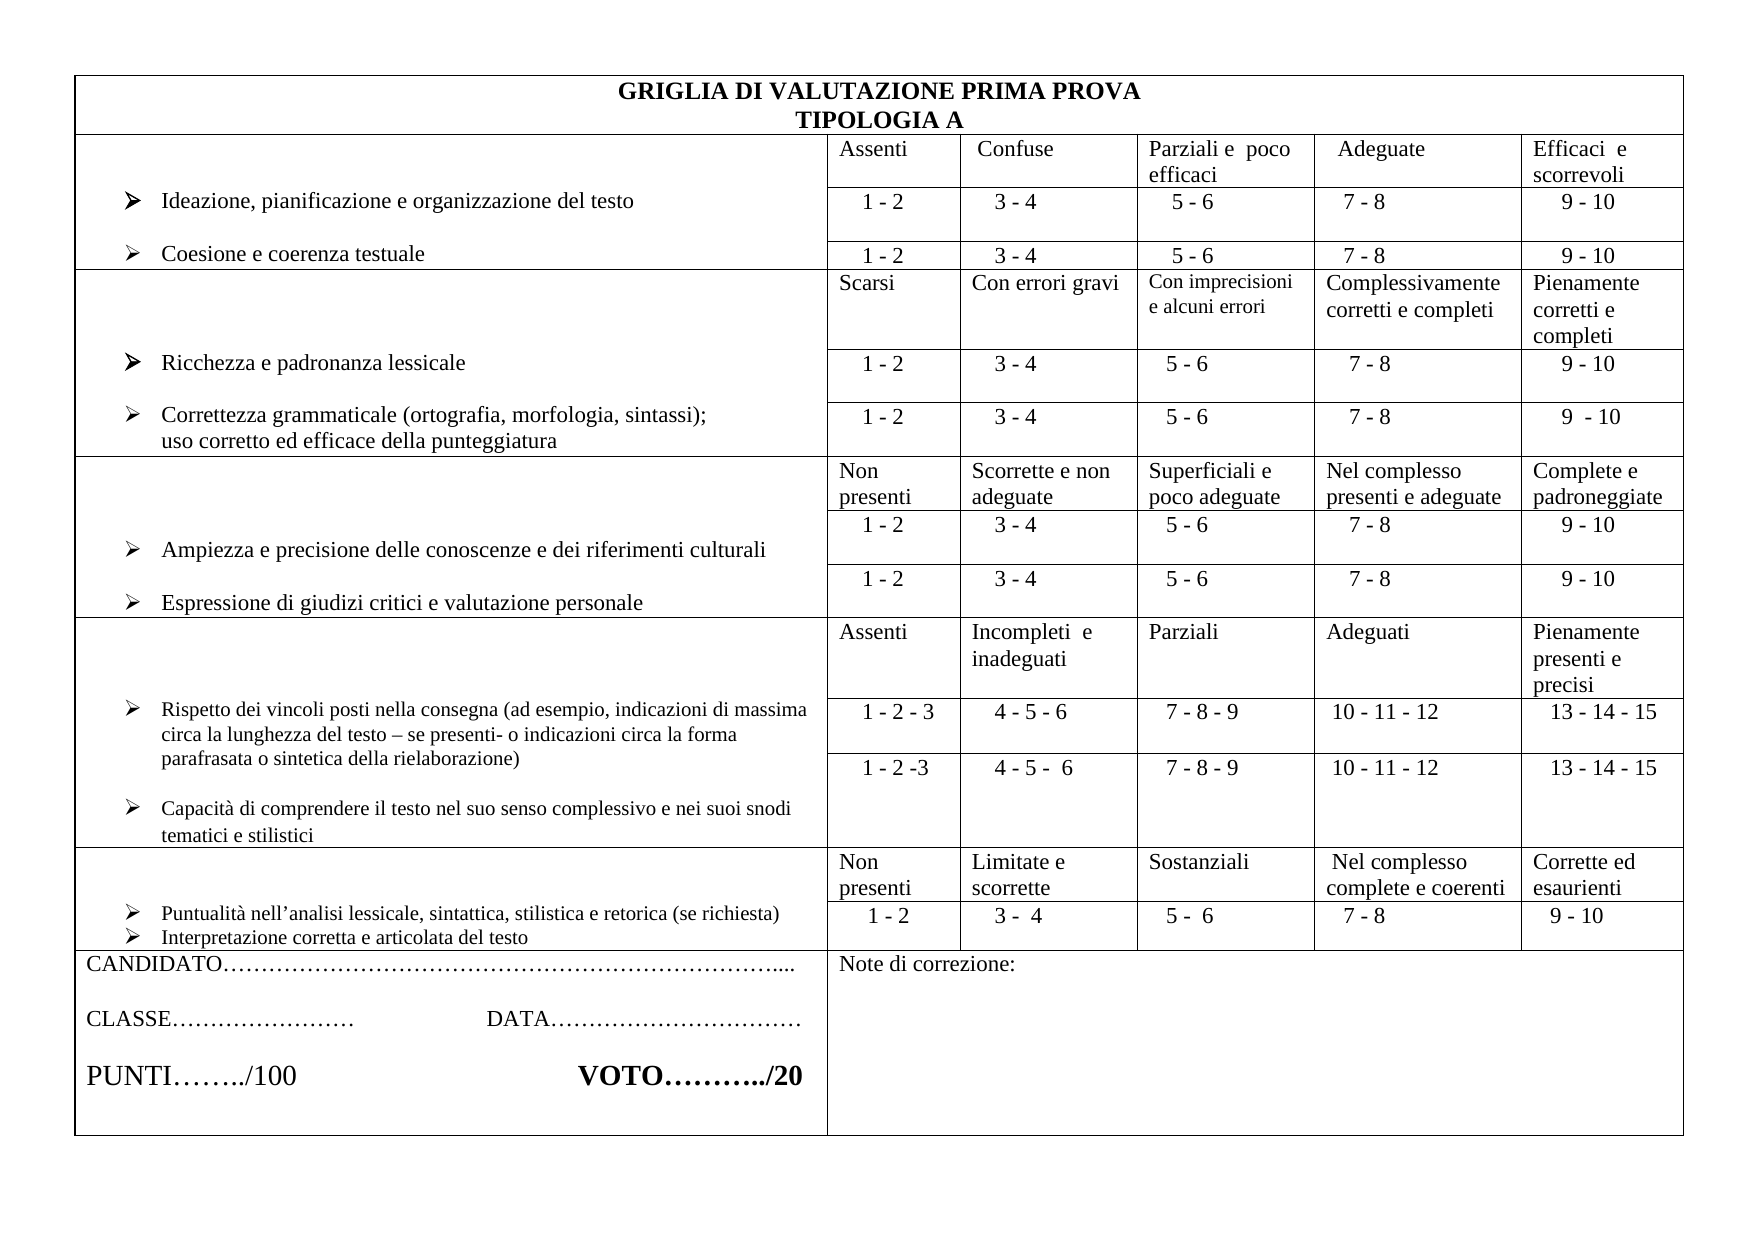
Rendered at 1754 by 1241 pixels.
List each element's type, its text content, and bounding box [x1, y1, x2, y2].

table_cell Complete e padroneggiate [1522, 457, 1683, 510]
table_cell Con errori gravi [961, 270, 1137, 348]
table_cell Assenti [828, 618, 960, 697]
table_cell Parziali [1138, 618, 1314, 697]
table_cell Scarsi [828, 270, 960, 348]
table_cell 7 - 8 [1315, 188, 1521, 241]
table_cell 7 - 8 [1315, 350, 1521, 402]
table_cell Nel complesso complete e coerenti [1315, 848, 1521, 901]
table_cell Efficaci e scorrevoli [1522, 135, 1683, 187]
table_cell Corrette ed esaurienti [1522, 848, 1683, 901]
table_cell Incompleti e inadeguati [961, 618, 1137, 697]
table_cell Non presenti [828, 848, 960, 901]
table_cell Ricchezza e padronanza lessicale Correttezza grammaticale (ortografia, morfologia, sintassi); uso corretto ed efficace della punteggiatura [76, 270, 827, 456]
table_cell 3 - 4 [961, 350, 1137, 402]
table_cell 3 - 4 [961, 511, 1137, 563]
table_cell 5 - 6 [1138, 403, 1314, 456]
table_cell 5 - 6 [1138, 511, 1314, 563]
table_cell 1 - 2 [828, 350, 960, 402]
table_cell Ampiezza e precisione delle conoscenze e dei riferimenti culturali Espressione di giudizi critici e valutazione personale [76, 457, 827, 617]
table_cell 9 - 10 [1522, 403, 1683, 456]
table_cell Complessivamente corretti e completi [1315, 270, 1521, 348]
table_cell 9 - 10 [1522, 902, 1683, 949]
table_cell Sostanziali [1138, 848, 1314, 901]
table_cell 1 - 2 -3 [828, 754, 960, 847]
table_cell Nel complesso presenti e adeguate [1315, 457, 1521, 510]
table_cell 7 - 8 [1315, 902, 1521, 949]
table_cell 10 - 11 - 12 [1315, 754, 1521, 847]
table_cell 1 - 2 [828, 403, 960, 456]
table_cell Non presenti [828, 457, 960, 510]
table_cell 7 - 8 [1315, 403, 1521, 456]
table_cell 9 - 10 [1522, 188, 1683, 241]
table_cell 9 - 10 [1522, 511, 1683, 563]
table_cell Assenti [828, 135, 960, 187]
table_cell Con imprecisioni e alcuni errori [1138, 270, 1314, 348]
table_cell Limitate e scorrette [961, 848, 1137, 901]
table_cell 5 - 6 [1138, 902, 1314, 949]
table_cell Adeguati [1315, 618, 1521, 697]
table_cell Pienamente presenti e precisi [1522, 618, 1683, 697]
table_cell 1 - 2 [828, 902, 960, 949]
table_cell 13 - 14 - 15 [1522, 699, 1683, 753]
table_cell 7 - 8 [1315, 565, 1521, 617]
table_cell 7 - 8 [1315, 242, 1521, 268]
table_cell Ideazione, pianificazione e organizzazione del testo Coesione e coerenza testuale [76, 135, 827, 268]
table_cell 9 - 10 [1522, 350, 1683, 402]
table_cell 9 - 10 [1522, 242, 1683, 268]
table_cell 3 - 4 [961, 188, 1137, 241]
table_cell Confuse [961, 135, 1137, 187]
table_cell 7 - 8 - 9 [1138, 699, 1314, 753]
table_cell 3 - 4 [961, 242, 1137, 268]
table_cell 4 - 5 - 6 [961, 754, 1137, 847]
table_cell Pienamente corretti e completi [1522, 270, 1683, 348]
table_cell Adeguate [1315, 135, 1521, 187]
table_cell 4 - 5 - 6 [961, 699, 1137, 753]
table_cell 5 - 6 [1138, 188, 1314, 241]
table_cell 5 - 6 [1138, 565, 1314, 617]
table_cell Parziali e poco efficaci [1138, 135, 1314, 187]
table_cell Scorrette e non adeguate [961, 457, 1137, 510]
table_cell 1 - 2 [828, 565, 960, 617]
table_cell 7 - 8 - 9 [1138, 754, 1314, 847]
table_cell 1 - 2 - 3 [828, 699, 960, 753]
table_cell 7 - 8 [1315, 511, 1521, 563]
table_cell 1 - 2 [828, 242, 960, 268]
table_cell 1 - 2 [828, 188, 960, 241]
table_cell 3 - 4 [961, 403, 1137, 456]
table_cell 1 - 2 [828, 511, 960, 563]
table_cell CANDIDATO……………………………………………………………….... CLASSE…………………… DATA…………………………… PUNTI……../100 VOTO………../20 [76, 951, 827, 1135]
table_cell Superficiali e poco adeguate [1138, 457, 1314, 510]
table_cell Note di correzione: [828, 951, 1683, 1135]
table_cell 3 - 4 [961, 902, 1137, 949]
table_cell 13 - 14 - 15 [1522, 754, 1683, 847]
table_cell GRIGLIA DI VALUTAZIONE PRIMA PROVA TIPOLOGIA A [76, 76, 1683, 133]
table_cell 9 - 10 [1522, 565, 1683, 617]
table_cell Rispetto dei vincoli posti nella consegna (ad esempio, indicazioni di massima circa la lunghezza del testo – se presenti- o indicazioni circa la forma parafrasata o sintetica della rielaborazione) Capacità di comprendere il testo nel suo senso complessivo e nei suoi snodi tematici e stilistici [76, 618, 827, 847]
table_cell Puntualità nell’analisi lessicale, sintattica, stilistica e retorica (se richiesta) Interpretazione corretta e articolata del testo [76, 848, 827, 949]
table_cell 3 - 4 [961, 565, 1137, 617]
table_cell 5 - 6 [1138, 242, 1314, 268]
table_cell 10 - 11 - 12 [1315, 699, 1521, 753]
table_cell 5 - 6 [1138, 350, 1314, 402]
